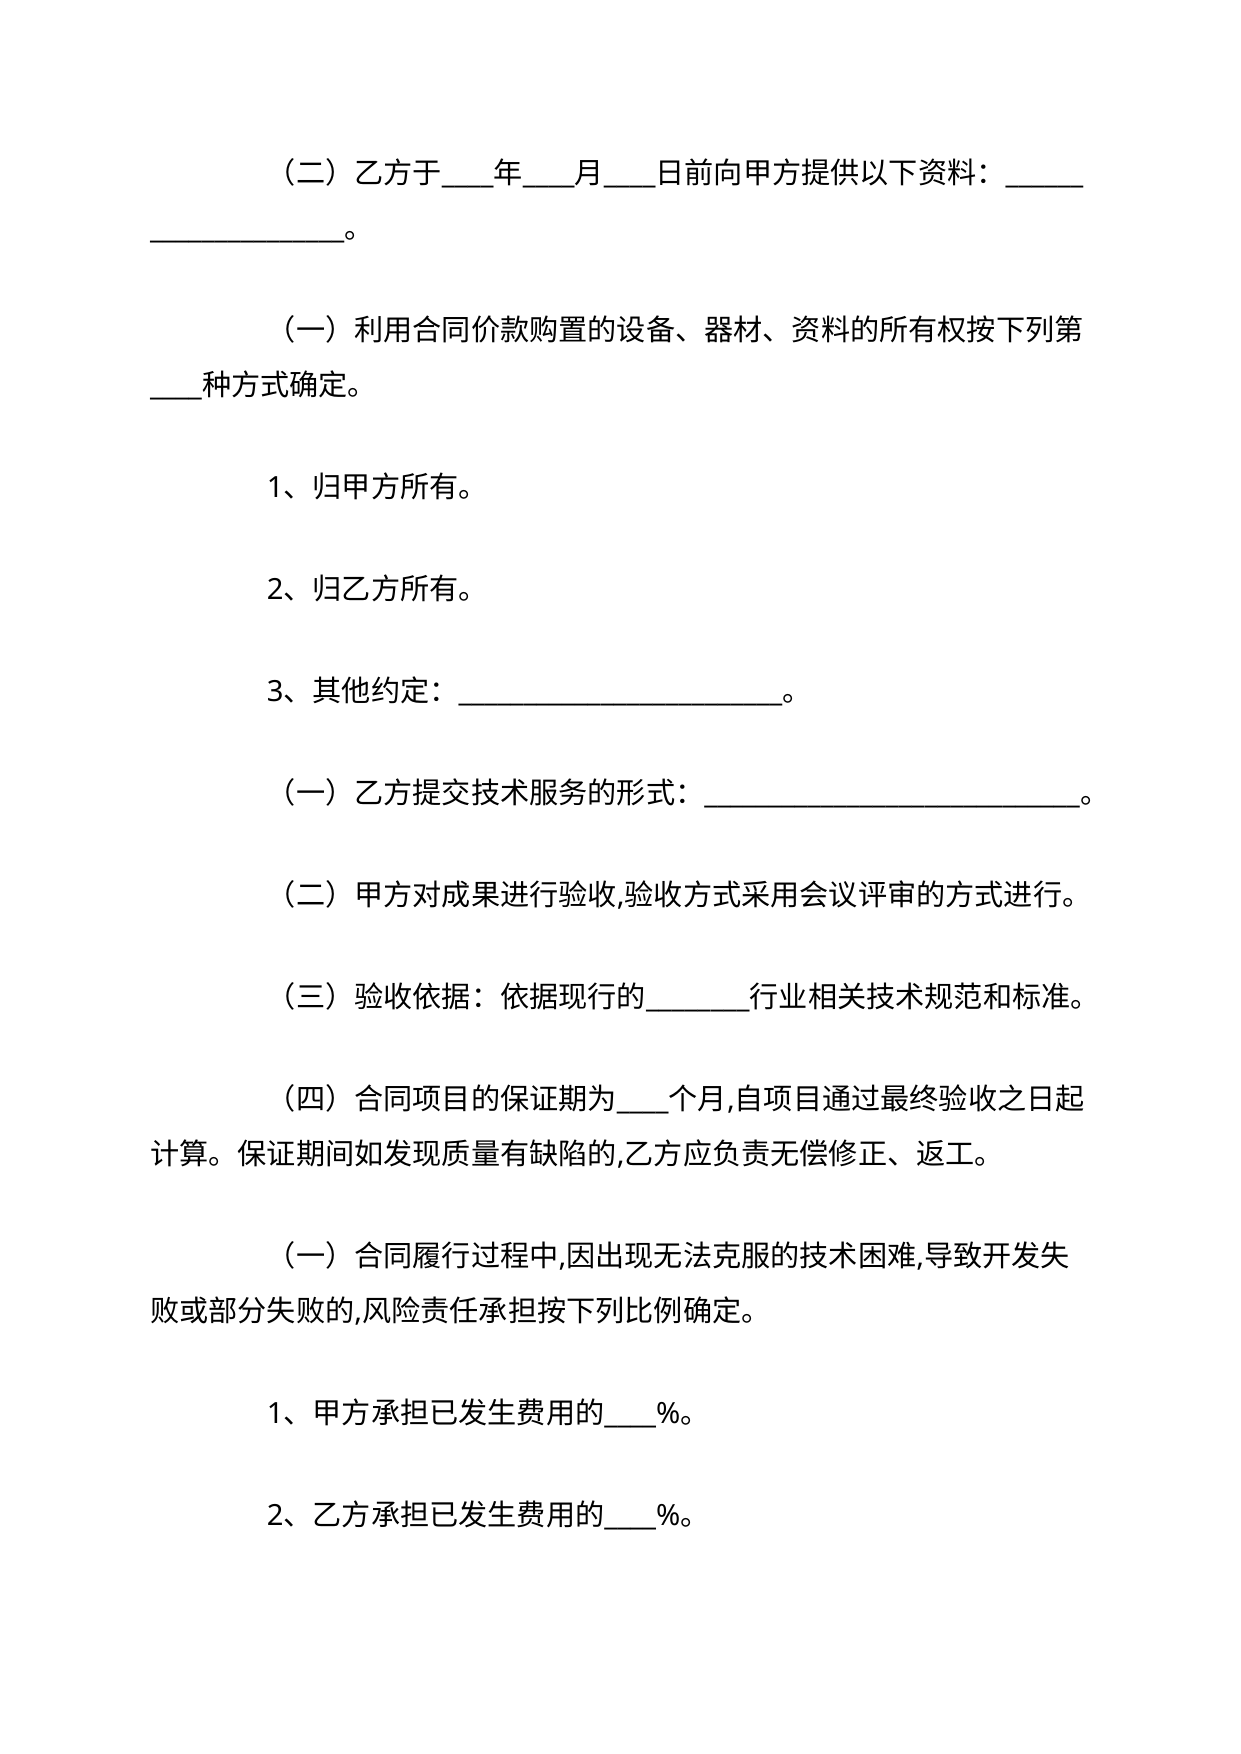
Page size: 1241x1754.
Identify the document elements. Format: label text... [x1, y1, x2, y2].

text （二）甲方对成果进行验收,验收方式采用会议评审的方式进行。 [150, 872, 1090, 914]
text 1、归甲方所有。 [150, 464, 1090, 506]
text （二）乙方于____年____月____日前向甲方提供以下资料：_____________________。 [150, 150, 1090, 247]
text （一）乙方提交技术服务的形式：_____________________________。 [150, 770, 1090, 812]
text （三）验收依据：依据现行的________行业相关技术规范和标准。 [150, 974, 1090, 1016]
text 3、其他约定：_________________________。 [150, 668, 1090, 710]
text 2、归乙方所有。 [150, 566, 1090, 608]
text （一）合同履行过程中,因出现无法克服的技术困难,导致开发失败或部分失败的,风险责任承担按下列比例确定。 [150, 1233, 1090, 1330]
text （四）合同项目的保证期为____个月,自项目通过最终验收之日起计算。保证期间如发现质量有缺陷的,乙方应负责无偿修正、返工。 [150, 1076, 1090, 1173]
text 2、乙方承担已发生费用的____%。 [150, 1492, 1090, 1534]
text （一）利用合同价款购置的设备、器材、资料的所有权按下列第____种方式确定。 [150, 307, 1090, 404]
text 1、甲方承担已发生费用的____%。 [150, 1390, 1090, 1432]
